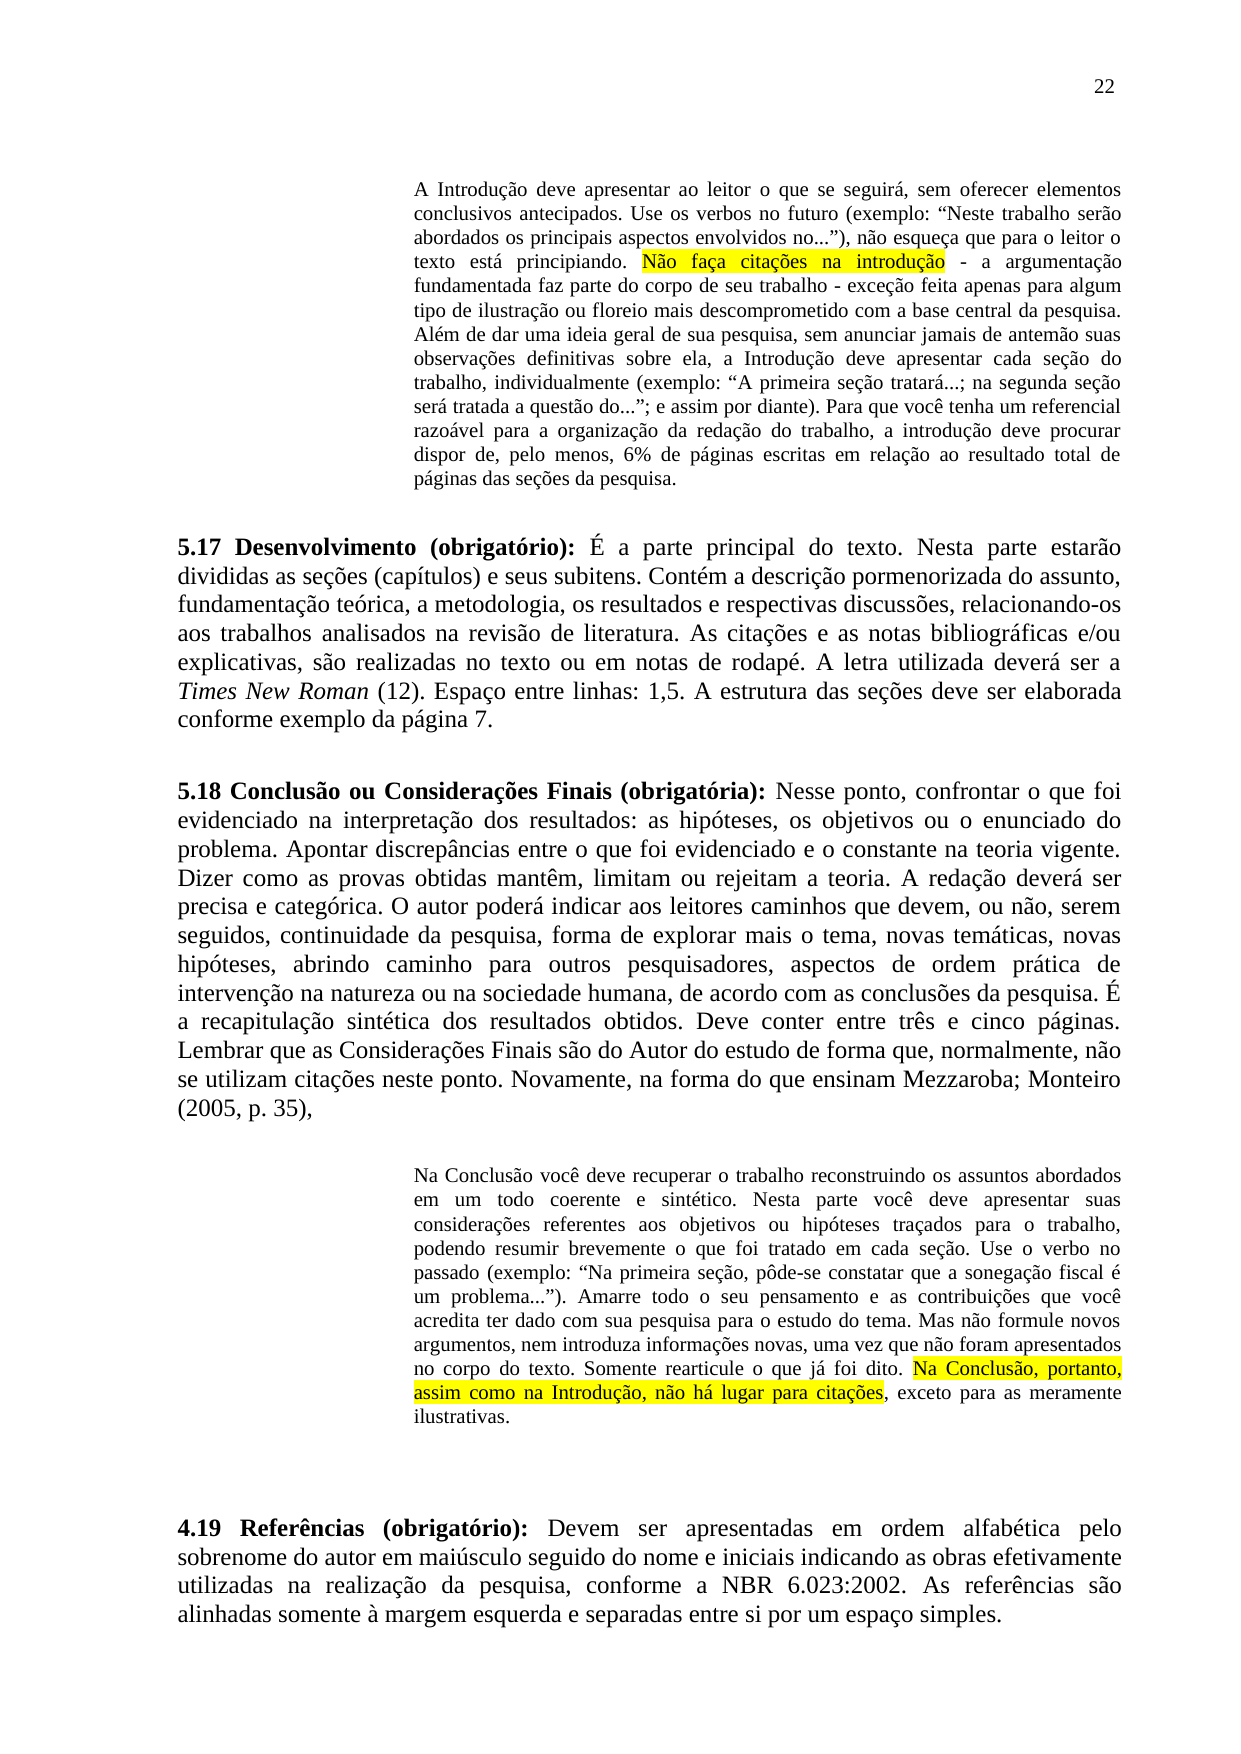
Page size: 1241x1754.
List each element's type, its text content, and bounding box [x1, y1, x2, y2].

text 5.18 Conclusão ou Considerações Finais (obrigatória): Nesse ponto, confrontar o que foi evidenciado na interpretação dos resultados: as hipóteses, os objetivos ou o enunciado do problema. Apontar discrepâncias entre o que foi evidenciado e o constante na teoria vigente. Dizer como as provas obtidas mantêm, limitam ou rejeitam a teoria. A redação deverá ser precisa e categórica. O autor poderá indicar aos leitores caminhos que devem, ou não, serem seguidos, continuidade da pesquisa, forma de explorar mais o tema, novas temáticas, novas hipóteses, abrindo caminho para outros pesquisadores, aspectos de ordem prática de intervenção na natureza ou na sociedade humana, de acordo com as conclusões da pesquisa. É a recapitulação sintética dos resultados obtidos. Deve conter entre três e cinco páginas. Lembrar que as Considerações Finais são do Autor do estudo de forma que, normalmente, não se utilizam citações neste ponto. Novamente, na forma do que ensinam Mezzaroba; Monteiro (2005, p. 35), [177, 776, 1122, 1121]
text A Introdução deve apresentar ao leitor o que se seguirá, sem oferecer elementos conclusivos antecipados. Use os verbos no futuro (exemplo: “Neste trabalho serão abordados os principais aspectos envolvidos no...”), não esqueça que para o leitor o texto está principiando. Não faça citações na introdução - a argumentação fundamentada faz parte do corpo de seu trabalho - exceção feita apenas para algum tipo de ilustração ou floreio mais descomprometido com a base central da pesquisa. Além de dar uma ideia geral de sua pesquisa, sem anunciar jamais de antemão suas observações definitivas sobre ela, a Introdução deve apresentar cada seção do trabalho, individualmente (exemplo: “A primeira seção tratará...; na segunda seção será tratada a questão do...”; e assim por diante). Para que você tenha um referencial razoável para a organização da redação do trabalho, a introdução deve procurar dispor de, pelo menos, 6% de páginas escritas em relação ao resultado total de páginas das seções da pesquisa. [413, 177, 1122, 490]
text 5.17 Desenvolvimento (obrigatório): É a parte principal do texto. Nesta parte estarão divididas as seções (capítulos) e seus subitens. Contém a descrição pormenorizada do assunto, fundamentação teórica, a metodologia, os resultados e respectivas discussões, relacionando-os aos trabalhos analisados na revisão de literatura. As citações e as notas bibliográficas e/ou explicativas, são realizadas no texto ou em notas de rodapé. A letra utilizada deverá ser a Times New Roman (12). Espaço entre linhas: 1,5. A estrutura das seções deve ser elaborada conforme exemplo da página 7. [177, 532, 1122, 733]
text 4.19 Referências (obrigatório): Devem ser apresentadas em ordem alfabética pelo sobrenome do autor em maiúsculo seguido do nome e iniciais indicando as obras efetivamente utilizadas na realização da pesquisa, conforme a NBR 6.023:2002. As referências são alinhadas somente à margem esquerda e separadas entre si por um espaço simples. [177, 1513, 1122, 1628]
text Na Conclusão você deve recuperar o trabalho reconstruindo os assuntos abordados em um todo coerente e sintético. Nesta parte você deve apresentar suas considerações referentes aos objetivos ou hipóteses traçados para o trabalho, podendo resumir brevemente o que foi tratado em cada seção. Use o verbo no passado (exemplo: “Na primeira seção, pôde-se constatar que a sonegação fiscal é um problema...”). Amarre todo o seu pensamento e as contribuições que você acredita ter dado com sua pesquisa para o estudo do tema. Mas não formule novos argumentos, nem introduza informações novas, uma vez que não foram apresentados no corpo do texto. Somente rearticule o que já foi dito. Na Conclusão, portanto, assim como na Introdução, não há lugar para citações, exceto para as meramente ilustrativas. [413, 1163, 1122, 1428]
